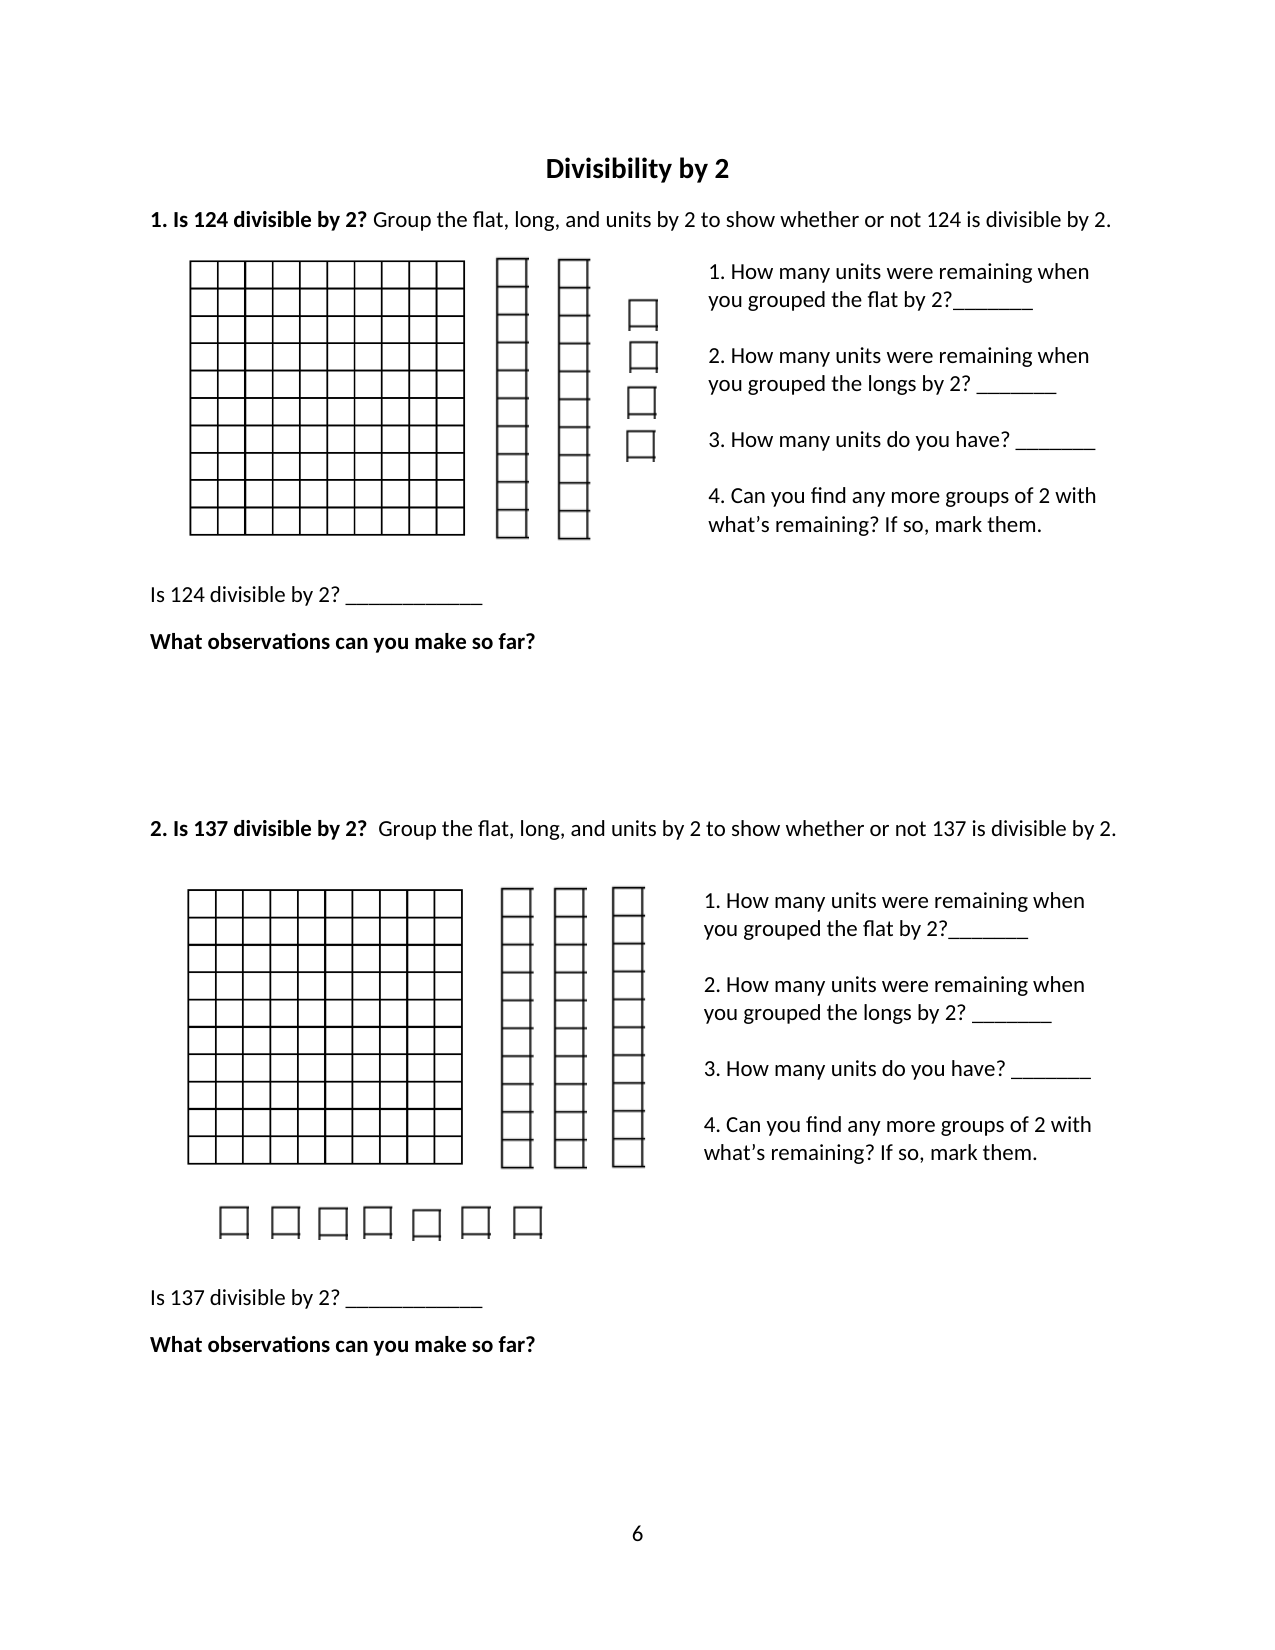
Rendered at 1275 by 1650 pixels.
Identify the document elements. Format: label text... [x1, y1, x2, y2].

text Divisibility by 2 [150, 150, 1125, 186]
picture [606, 880, 646, 1173]
picture [626, 336, 659, 373]
picture [179, 881, 472, 1173]
text 1. Is 124 divisible by 2? Group the flat, long, and units by 2 to show whether or not 124 is divisible by 2. [150, 205, 1125, 233]
picture [624, 382, 657, 419]
picture [548, 881, 587, 1174]
text Is 137 divisible by 2? ____________ [150, 1283, 1125, 1311]
picture [552, 252, 591, 545]
picture [268, 1201, 301, 1239]
text What observations can you make so far? [150, 1330, 1125, 1358]
picture [490, 251, 529, 544]
picture [217, 1202, 249, 1239]
text 2. Is 137 divisible by 2? Group the flat, long, and units by 2 to show whether or not 137 is divisible by 2. [150, 814, 1125, 842]
picture [360, 1202, 393, 1239]
picture [458, 1202, 491, 1239]
picture [409, 1204, 442, 1241]
text Is 124 divisible by 2? ____________ [150, 580, 1125, 608]
picture [181, 252, 474, 544]
text What observations can you make so far? [150, 627, 1125, 655]
picture [623, 425, 656, 462]
picture [626, 294, 658, 331]
picture [316, 1203, 348, 1240]
picture [495, 881, 534, 1174]
picture [510, 1202, 543, 1239]
